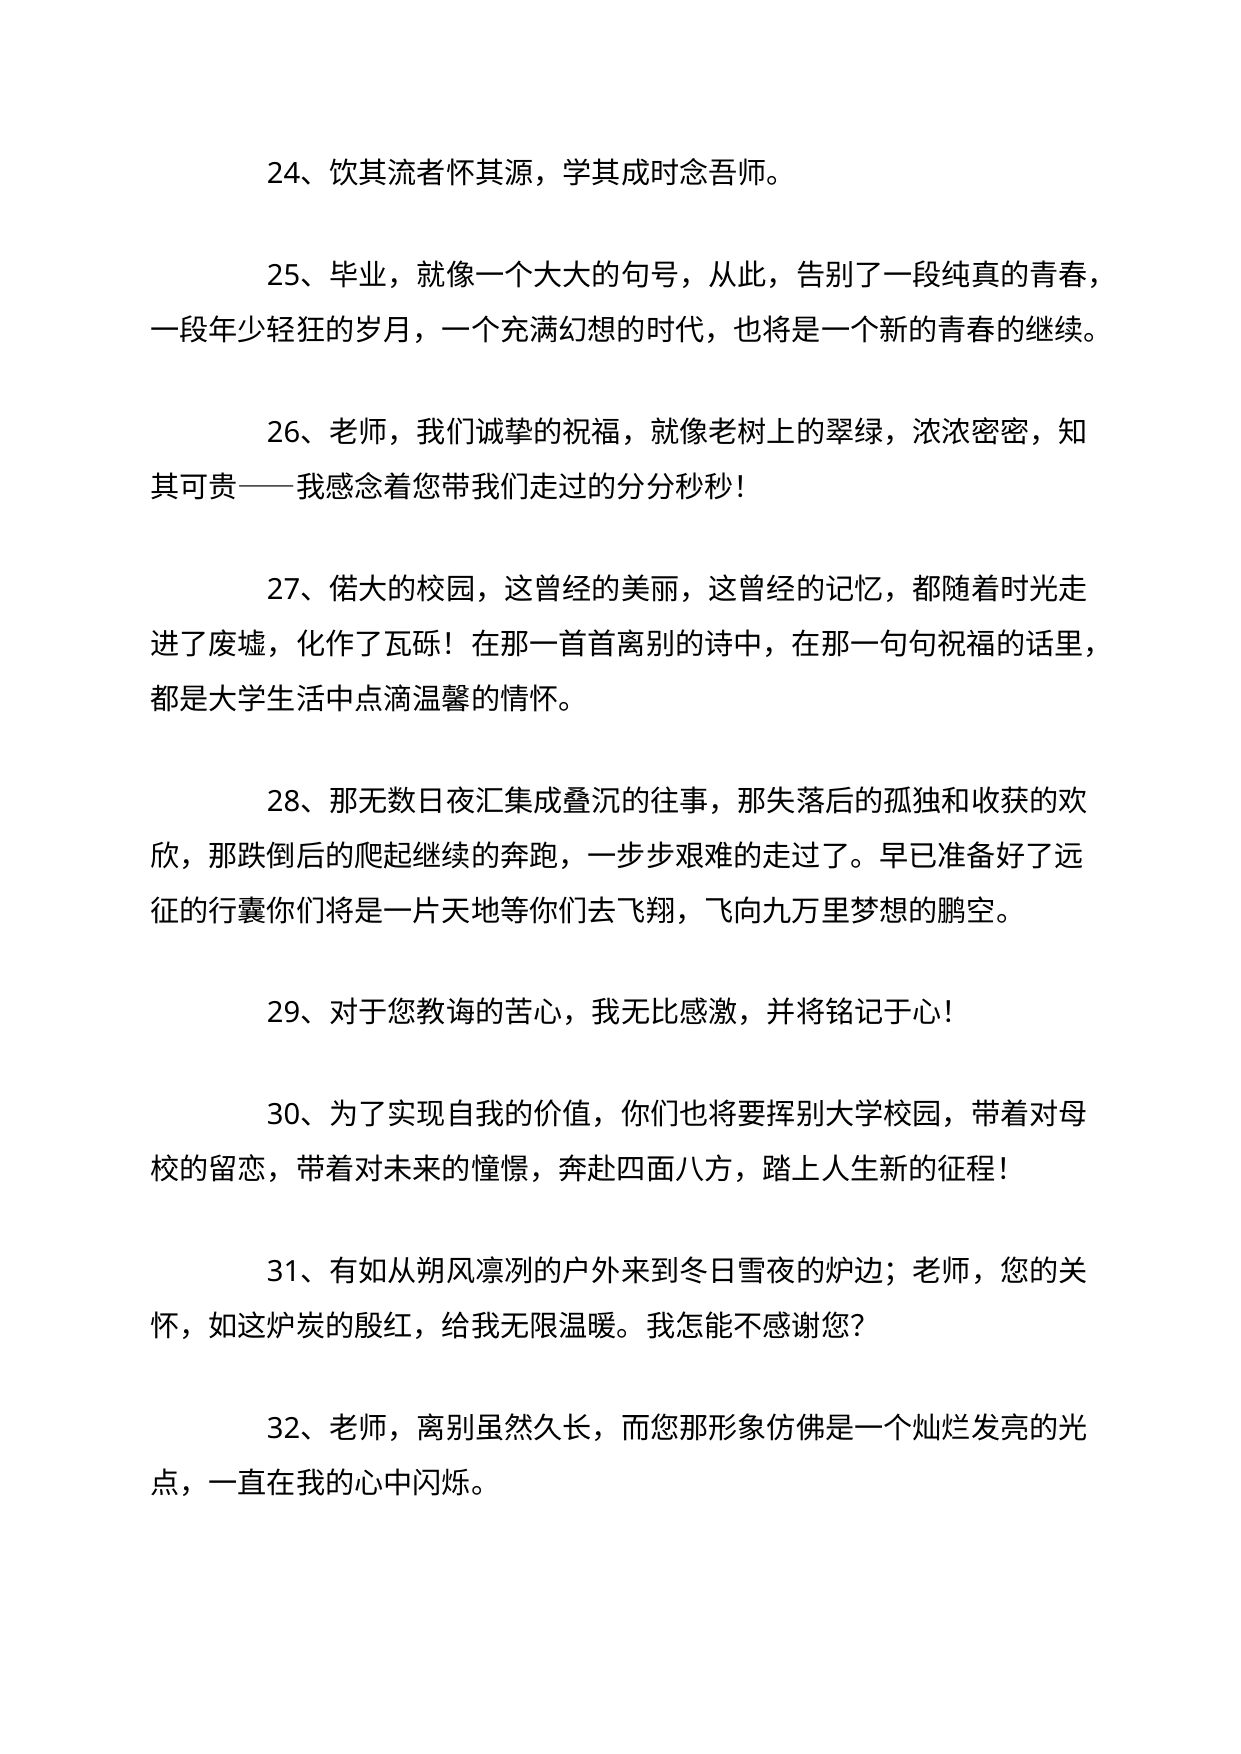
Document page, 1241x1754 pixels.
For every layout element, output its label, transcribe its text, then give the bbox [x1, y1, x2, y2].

text 32、老师，离别虽然久长，而您那形象仿佛是一个灿烂发亮的光点，一直在我的心中闪烁。 [150, 1404, 1090, 1502]
text 28、那无数日夜汇集成叠沉的往事，那失落后的孤独和收获的欢欣，那跌倒后的爬起继续的奔跑，一步步艰难的走过了。早已准备好了远征的行囊你们将是一片天地等你们去飞翔，飞向九万里梦想的鹏空。 [150, 777, 1090, 929]
text 30、为了实现自我的价值，你们也将要挥别大学校园，带着对母校的留恋，带着对未来的憧憬，奔赴四面八方，踏上人生新的征程！ [150, 1091, 1090, 1188]
text 24、饮其流者怀其源，学其成时念吾师。 [150, 150, 1090, 192]
text 27、偌大的校园，这曾经的美丽，这曾经的记忆，都随着时光走进了废墟，化作了瓦砾！在那一首首离别的诗中，在那一句句祝福的话里，都是大学生活中点滴温馨的情怀。 [150, 566, 1090, 718]
text 31、有如从朔风凛冽的户外来到冬日雪夜的炉边；老师，您的关怀，如这炉炭的殷红，给我无限温暖。我怎能不感谢您？ [150, 1248, 1090, 1345]
text 29、对于您教诲的苦心，我无比感激，并将铭记于心！ [150, 989, 1090, 1031]
text 25、毕业，就像一个大大的句号，从此，告别了一段纯真的青春，一段年少轻狂的岁月，一个充满幻想的时代，也将是一个新的青春的继续。 [150, 252, 1090, 349]
text 26、老师，我们诚挚的祝福，就像老树上的翠绿，浓浓密密，知其可贵——我感念着您带我们走过的分分秒秒！ [150, 409, 1090, 506]
